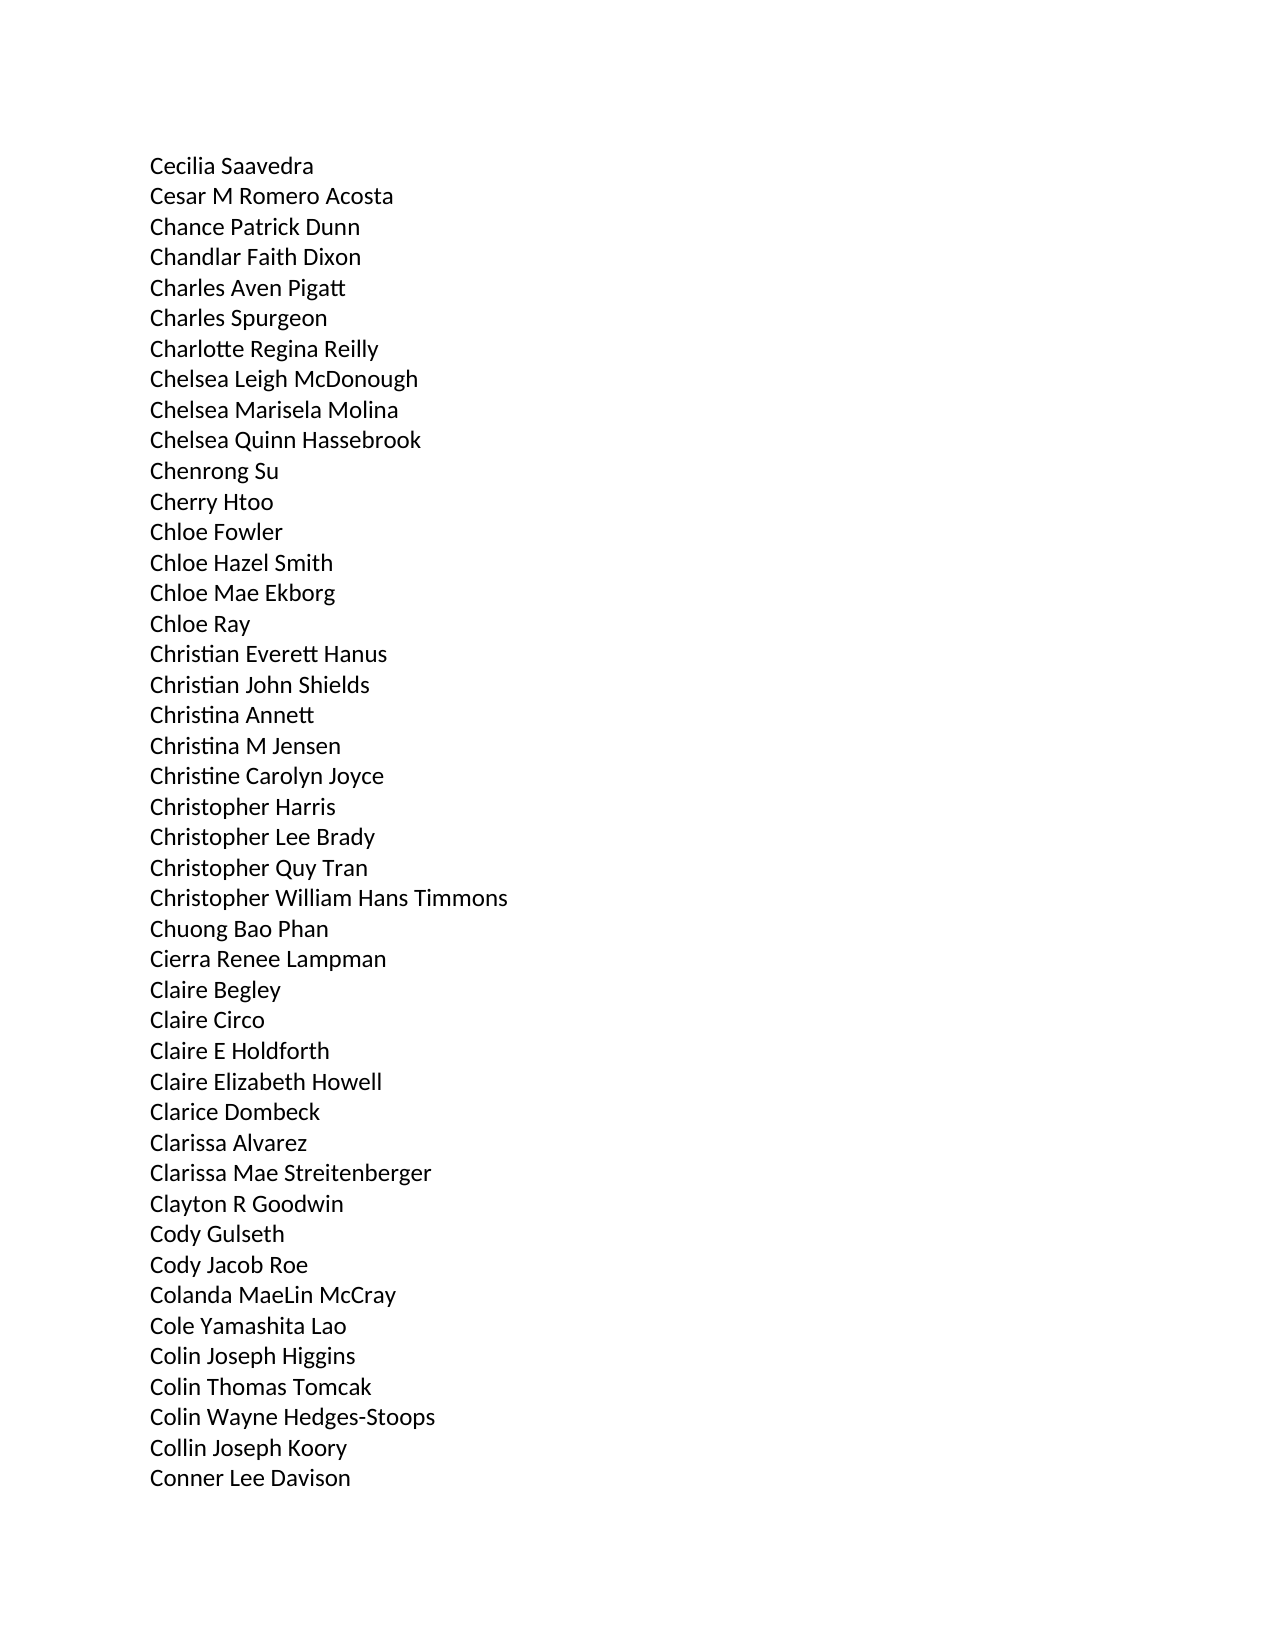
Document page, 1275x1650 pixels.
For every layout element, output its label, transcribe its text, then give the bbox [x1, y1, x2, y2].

text Chandlar Faith Dixon [150, 242, 1125, 272]
text Christian Everett Hanus [150, 638, 1125, 669]
text Cecilia Saavedra [150, 150, 1125, 181]
text Cole Yamashita Lao [150, 1310, 1125, 1340]
text Charlotte Regina Reilly [150, 333, 1125, 364]
text Collin Joseph Koory [150, 1432, 1125, 1462]
text Christina Annett [150, 699, 1125, 730]
text Charles Aven Pigatt [150, 272, 1125, 303]
text Christopher William Hans Timmons [150, 882, 1125, 913]
text Christian John Shields [150, 669, 1125, 699]
text Chloe Ray [150, 608, 1125, 638]
text Charles Spurgeon [150, 303, 1125, 333]
text Chelsea Quinn Hassebrook [150, 425, 1125, 455]
text Claire E Holdforth [150, 1035, 1125, 1066]
text Chelsea Leigh McDonough [150, 364, 1125, 394]
text Chloe Mae Ekborg [150, 577, 1125, 608]
text Christopher Quy Tran [150, 852, 1125, 882]
text Chuong Bao Phan [150, 913, 1125, 943]
text Cody Jacob Roe [150, 1249, 1125, 1279]
text Cherry Htoo [150, 486, 1125, 516]
text Christina M Jensen [150, 730, 1125, 760]
text Colin Wayne Hedges-Stoops [150, 1401, 1125, 1432]
text Chloe Hazel Smith [150, 547, 1125, 577]
text Clarissa Mae Streitenberger [150, 1157, 1125, 1188]
text Claire Circo [150, 1004, 1125, 1035]
text Clayton R Goodwin [150, 1188, 1125, 1218]
text Colin Joseph Higgins [150, 1340, 1125, 1371]
text Christopher Lee Brady [150, 821, 1125, 852]
text Chenrong Su [150, 455, 1125, 486]
text Claire Begley [150, 974, 1125, 1004]
text Chloe Fowler [150, 516, 1125, 547]
text Colin Thomas Tomcak [150, 1371, 1125, 1401]
text Chelsea Marisela Molina [150, 394, 1125, 425]
text Colanda MaeLin McCray [150, 1279, 1125, 1310]
text Claire Elizabeth Howell [150, 1066, 1125, 1096]
text Clarissa Alvarez [150, 1127, 1125, 1157]
text Cody Gulseth [150, 1218, 1125, 1249]
text Chance Patrick Dunn [150, 211, 1125, 242]
text Christopher Harris [150, 791, 1125, 821]
text Cierra Renee Lampman [150, 943, 1125, 974]
text Cesar M Romero Acosta [150, 181, 1125, 211]
text Christine Carolyn Joyce [150, 760, 1125, 791]
text Conner Lee Davison [150, 1462, 1125, 1493]
text Clarice Dombeck [150, 1096, 1125, 1127]
